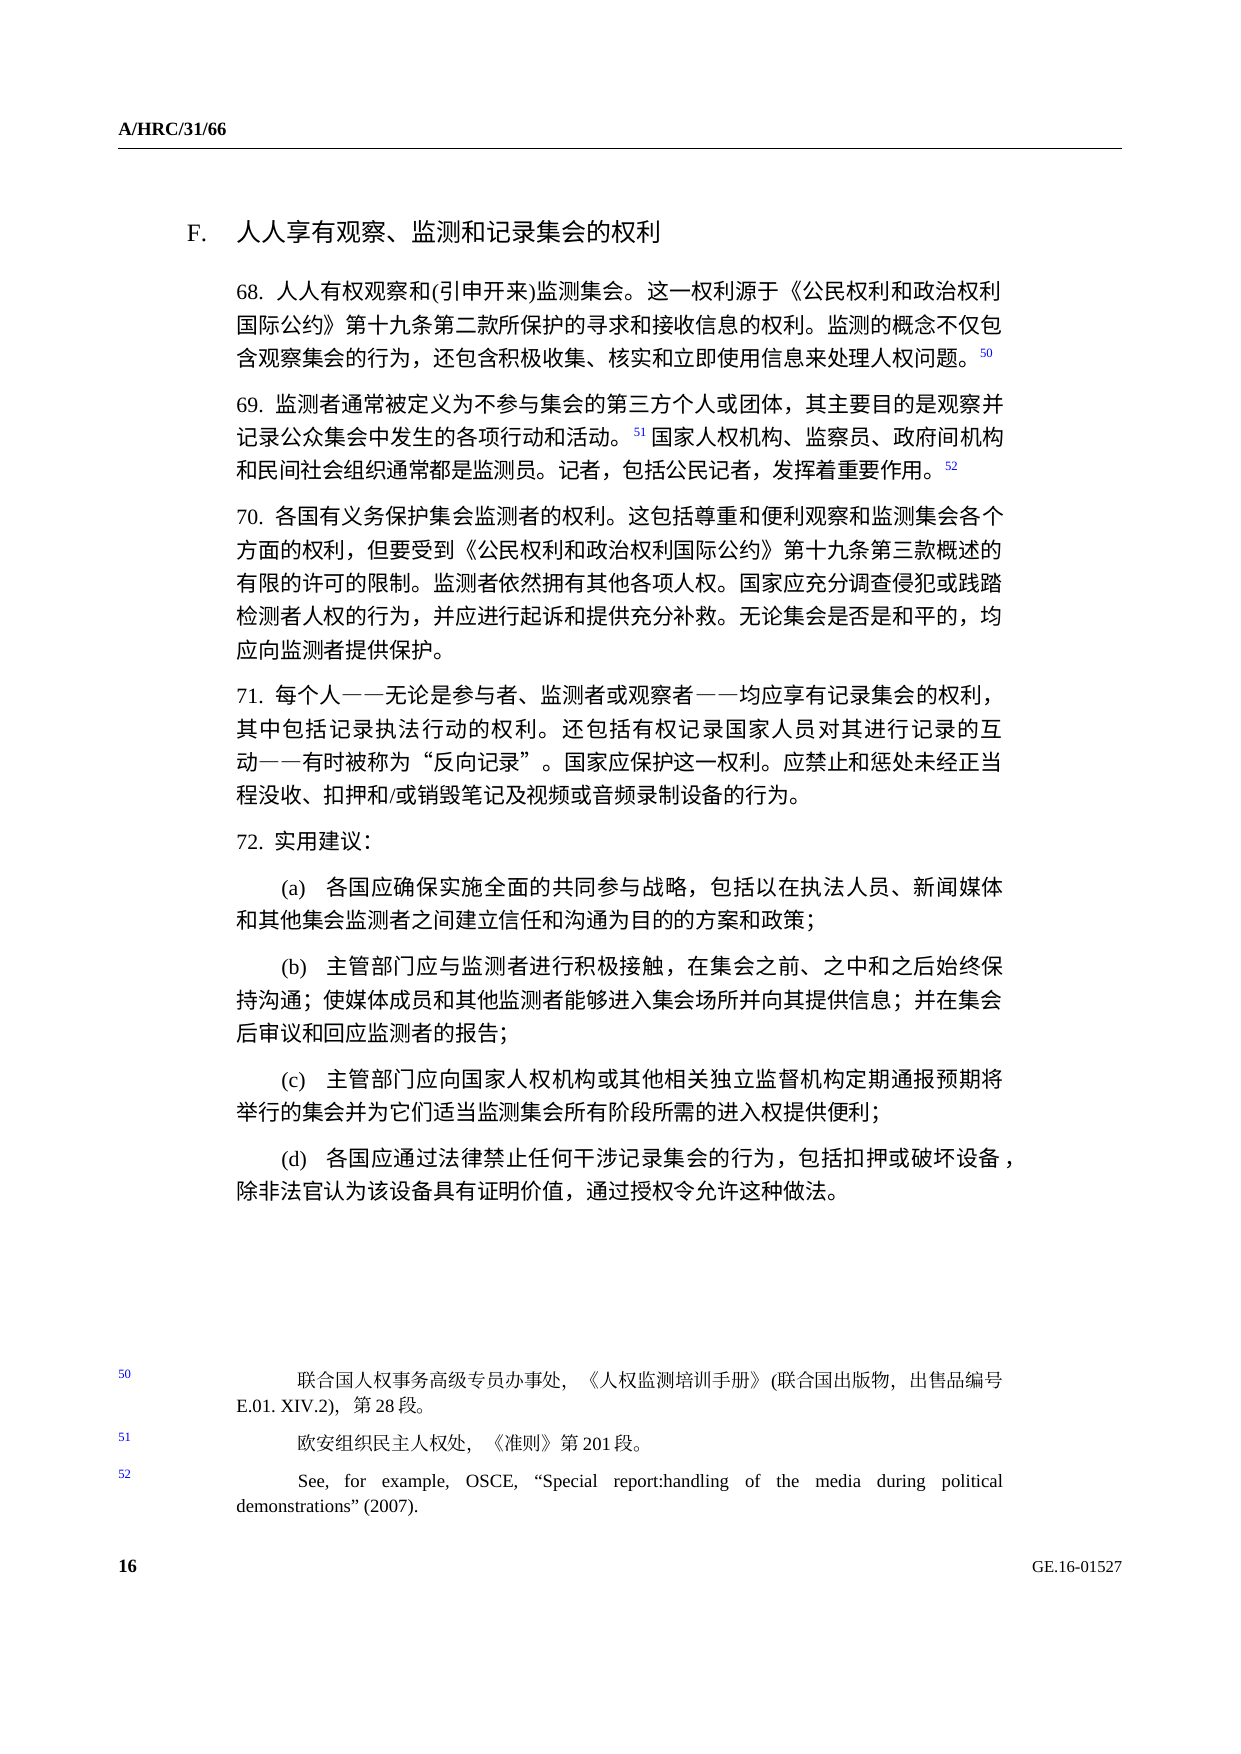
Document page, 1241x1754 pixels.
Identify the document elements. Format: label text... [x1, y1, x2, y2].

text (a) 各国应确保实施全面的共同参与战略，包括以在执法人员、新闻媒体和其他集会监测者之间建立信任和沟通为目的的方案和政策； [236, 869, 1004, 936]
text (c) 主管部门应向国家人权机构或其他相关独立监督机构定期通报预期将举行的集会并为它们适当监测集会所有阶段所需的进入权提供便利； [236, 1061, 1004, 1127]
text 70. 各国有义务保护集会监测者的权利。这包括尊重和便利观察和监测集会各个方面的权利，但要受到《公民权利和政治权利国际公约》第十九条第三款概述的有限的许可的限制。监测者依然拥有其他各项人权。国家应充分调查侵犯或践踏检测者人权的行为，并应进行起诉和提供充分补救。无论集会是否是和平的，均应向监测者提供保护。 [236, 498, 1004, 665]
text (b) 主管部门应与监测者进行积极接触，在集会之前、之中和之后始终保持沟通；使媒体成员和其他监测者能够进入集会场所并向其提供信息；并在集会后审议和回应监测者的报告； [236, 948, 1004, 1048]
text F. 人人享有观察、监测和记录集会的权利 [118, 215, 1004, 248]
text 72. 实用建议： [236, 823, 1004, 856]
text 71. 每个人――无论是参与者、监测者或观察者――均应享有记录集会的权利，其中包括记录执法行动的权利。还包括有权记录国家人员对其进行记录的互动――有时被称为“反向记录”。国家应保护这一权利。应禁止和惩处未经正当程没收、扣押和/或销毁笔记及视频或音频录制设备的行为。 [236, 677, 1004, 811]
text (d) 各国应通过法律禁止任何干涉记录集会的行为，包括扣押或破坏设备，除非法官认为该设备具有证明价值，通过授权令允许这种做法。 [236, 1140, 1004, 1206]
text 69. 监测者通常被定义为不参与集会的第三方个人或团体，其主要目的是观察并记录公众集会中发生的各项行动和活动。 国家人权机构、监察员、政府间机构和民间社会组织通常都是监测员。记者，包括公民记者，发挥着重要作用。 [236, 386, 1004, 486]
text 68. 人人有权观察和(引申开来)监测集会。这一权利源于《公民权利和政治权利国际公约》第十九条第二款所保护的寻求和接收信息的权利。监测的概念不仅包含观察集会的行为，还包含积极收集、核实和立即使用信息来处理人权问题。 [236, 273, 1004, 373]
